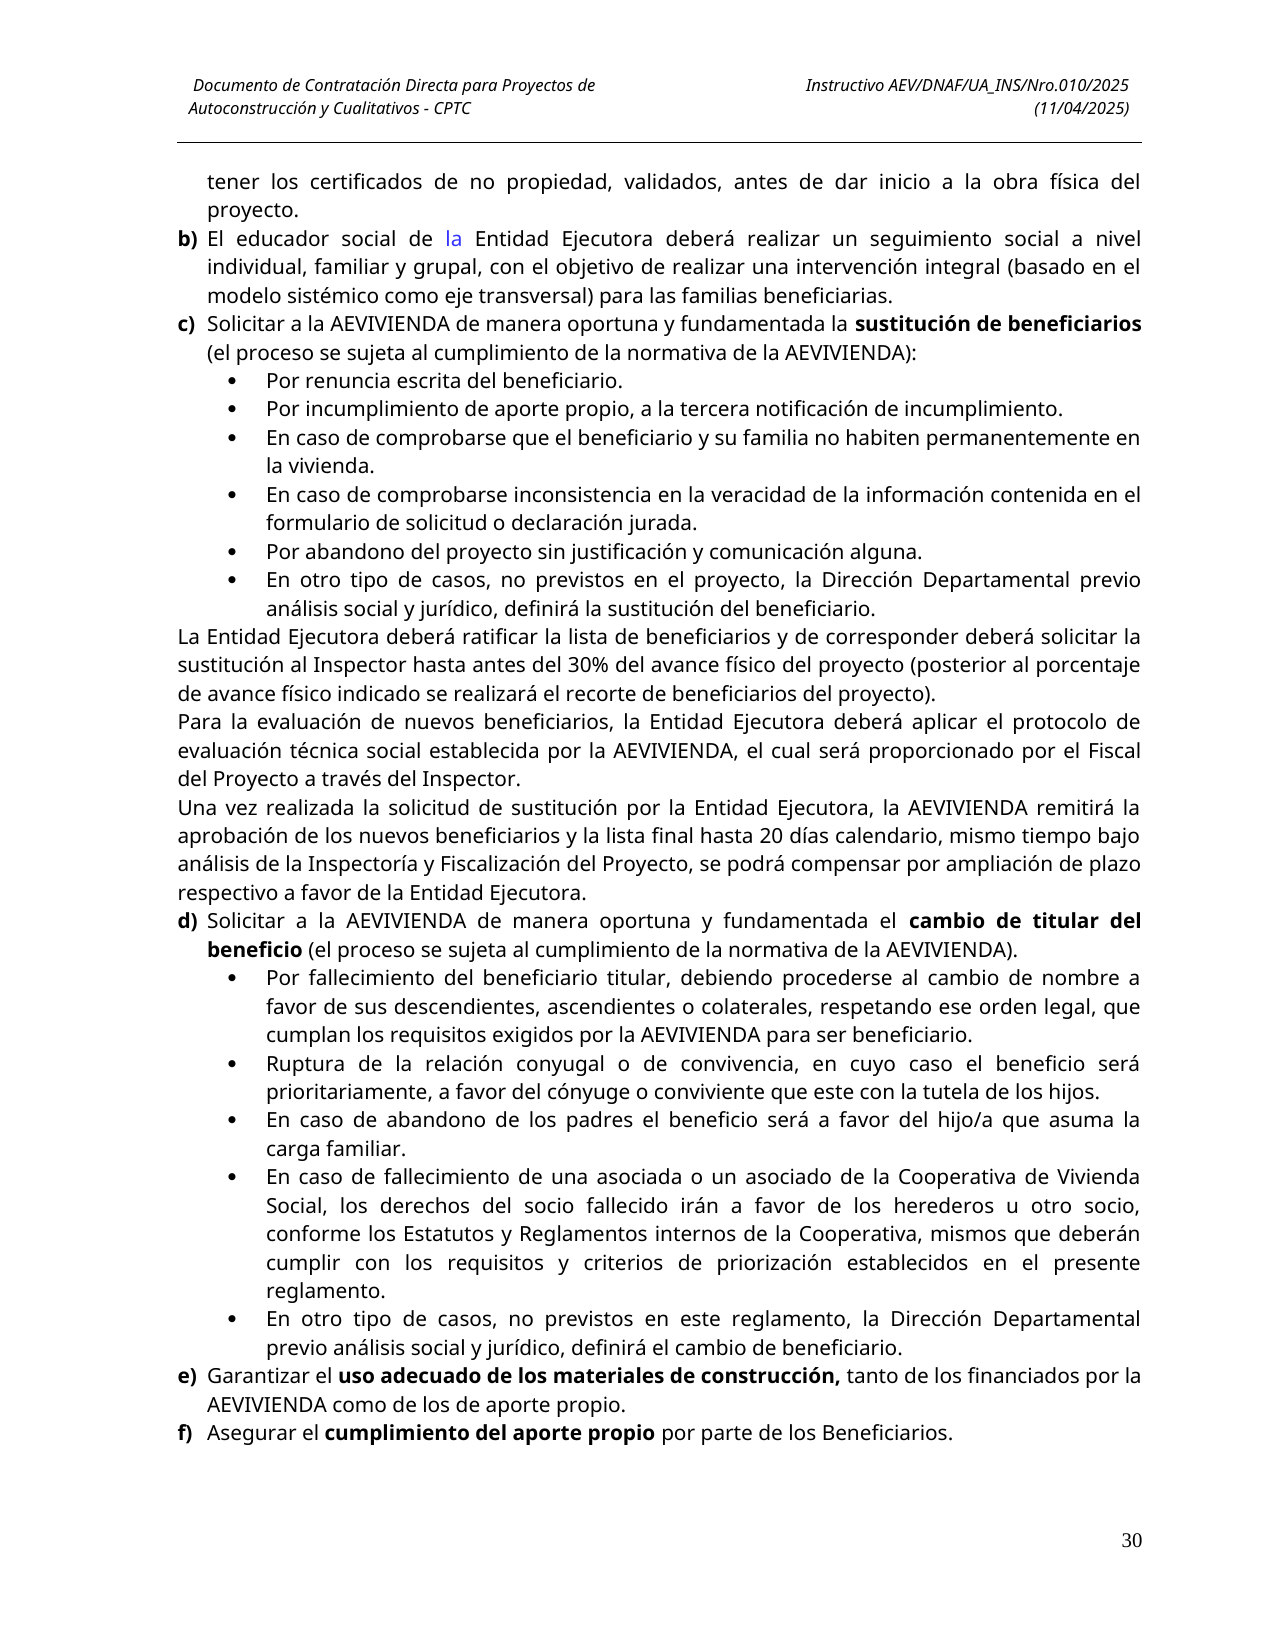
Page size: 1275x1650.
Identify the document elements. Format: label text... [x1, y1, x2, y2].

list En caso de comprobarse inconsistencia en la veracidad de la información contenida en el formulario de solicitud o declaración jurada. [228, 480, 1142, 537]
list En caso de comprobarse que el beneficiario y su familia no habiten permanentemente en la vivienda. [228, 423, 1142, 480]
list En otro tipo de casos, no previstos en este reglamento, la Dirección Departamental previo análisis social y jurídico, definirá el cambio de beneficiario. [228, 1304, 1142, 1361]
list Por incumplimiento de aporte propio, a la tercera notificación de incumplimiento. [228, 394, 1142, 423]
list Por renuncia escrita del beneficiario. [228, 366, 1142, 394]
text Para la evaluación de nuevos beneficiarios, la Entidad Ejecutora deberá aplicar el protocolo de evaluación técnica social establecida por la AEVIVIENDA, el cual será proporcionado por el Fiscal del Proyecto a través del Inspector. [177, 707, 1142, 793]
list Por abandono del proyecto sin justificación y comunicación alguna. [228, 537, 1142, 565]
list Asegurar el cumplimiento del aporte propio por parte de los Beneficiarios. [177, 1418, 1142, 1447]
list En caso de fallecimiento de una asociada o un asociado de la Cooperativa de Vivienda Social, los derechos del socio fallecido irán a favor de los herederos u otro socio, conforme los Estatutos y Reglamentos internos de la Cooperativa, mismos que deberán cumplir con los requisitos y criterios de priorización establecidos en el presente reglamento. [228, 1162, 1142, 1304]
text Una vez realizada la solicitud de sustitución por la Entidad Ejecutora, la AEVIVIENDA remitirá la aprobación de los nuevos beneficiarios y la lista final hasta 20 días calendario, mismo tiempo bajo análisis de la Inspectoría y Fiscalización del Proyecto, se podrá compensar por ampliación de plazo respectivo a favor de la Entidad Ejecutora. [177, 793, 1142, 906]
list En caso de abandono de los padres el beneficio será a favor del hijo/a que asuma la carga familiar. [228, 1106, 1142, 1162]
list Garantizar el uso adecuado de los materiales de construcción, tanto de los financiados por la AEVIVIENDA como de los de aporte propio. [177, 1361, 1142, 1418]
list Por fallecimiento del beneficiario titular, debiendo procederse al cambio de nombre a favor de sus descendientes, ascendientes o colaterales, respetando ese orden legal, que cumplan los requisitos exigidos por la AEVIVIENDA para ser beneficiario. [228, 963, 1142, 1049]
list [169, 167, 1142, 224]
list El educador social de la Entidad Ejecutora deberá realizar un seguimiento social a nivel individual, familiar y grupal, con el objetivo de realizar una intervención integral (basado en el modelo sistémico como eje transversal) para las familias beneficiarias. [177, 224, 1142, 309]
list Solicitar a la AEVIVIENDA de manera oportuna y fundamentada la sustitución de beneficiarios (el proceso se sujeta al cumplimiento de la normativa de la AEVIVIENDA): [177, 309, 1142, 366]
list En otro tipo de casos, no previstos en el proyecto, la Dirección Departamental previo análisis social y jurídico, definirá la sustitución del beneficiario. [228, 565, 1142, 622]
list Solicitar a la AEVIVIENDA de manera oportuna y fundamentada el cambio de titular del beneficio (el proceso se sujeta al cumplimiento de la normativa de la AEVIVIENDA). [177, 906, 1142, 963]
text La Entidad Ejecutora deberá ratificar la lista de beneficiarios y de corresponder deberá solicitar la sustitución al Inspector hasta antes del 30% del avance físico del proyecto (posterior al porcentaje de avance físico indicado se realizará el recorte de beneficiarios del proyecto). [177, 622, 1142, 707]
list Ruptura de la relación conyugal o de convivencia, en cuyo caso el beneficio será prioritariamente, a favor del cónyuge o conviviente que este con la tutela de los hijos. [228, 1049, 1142, 1106]
